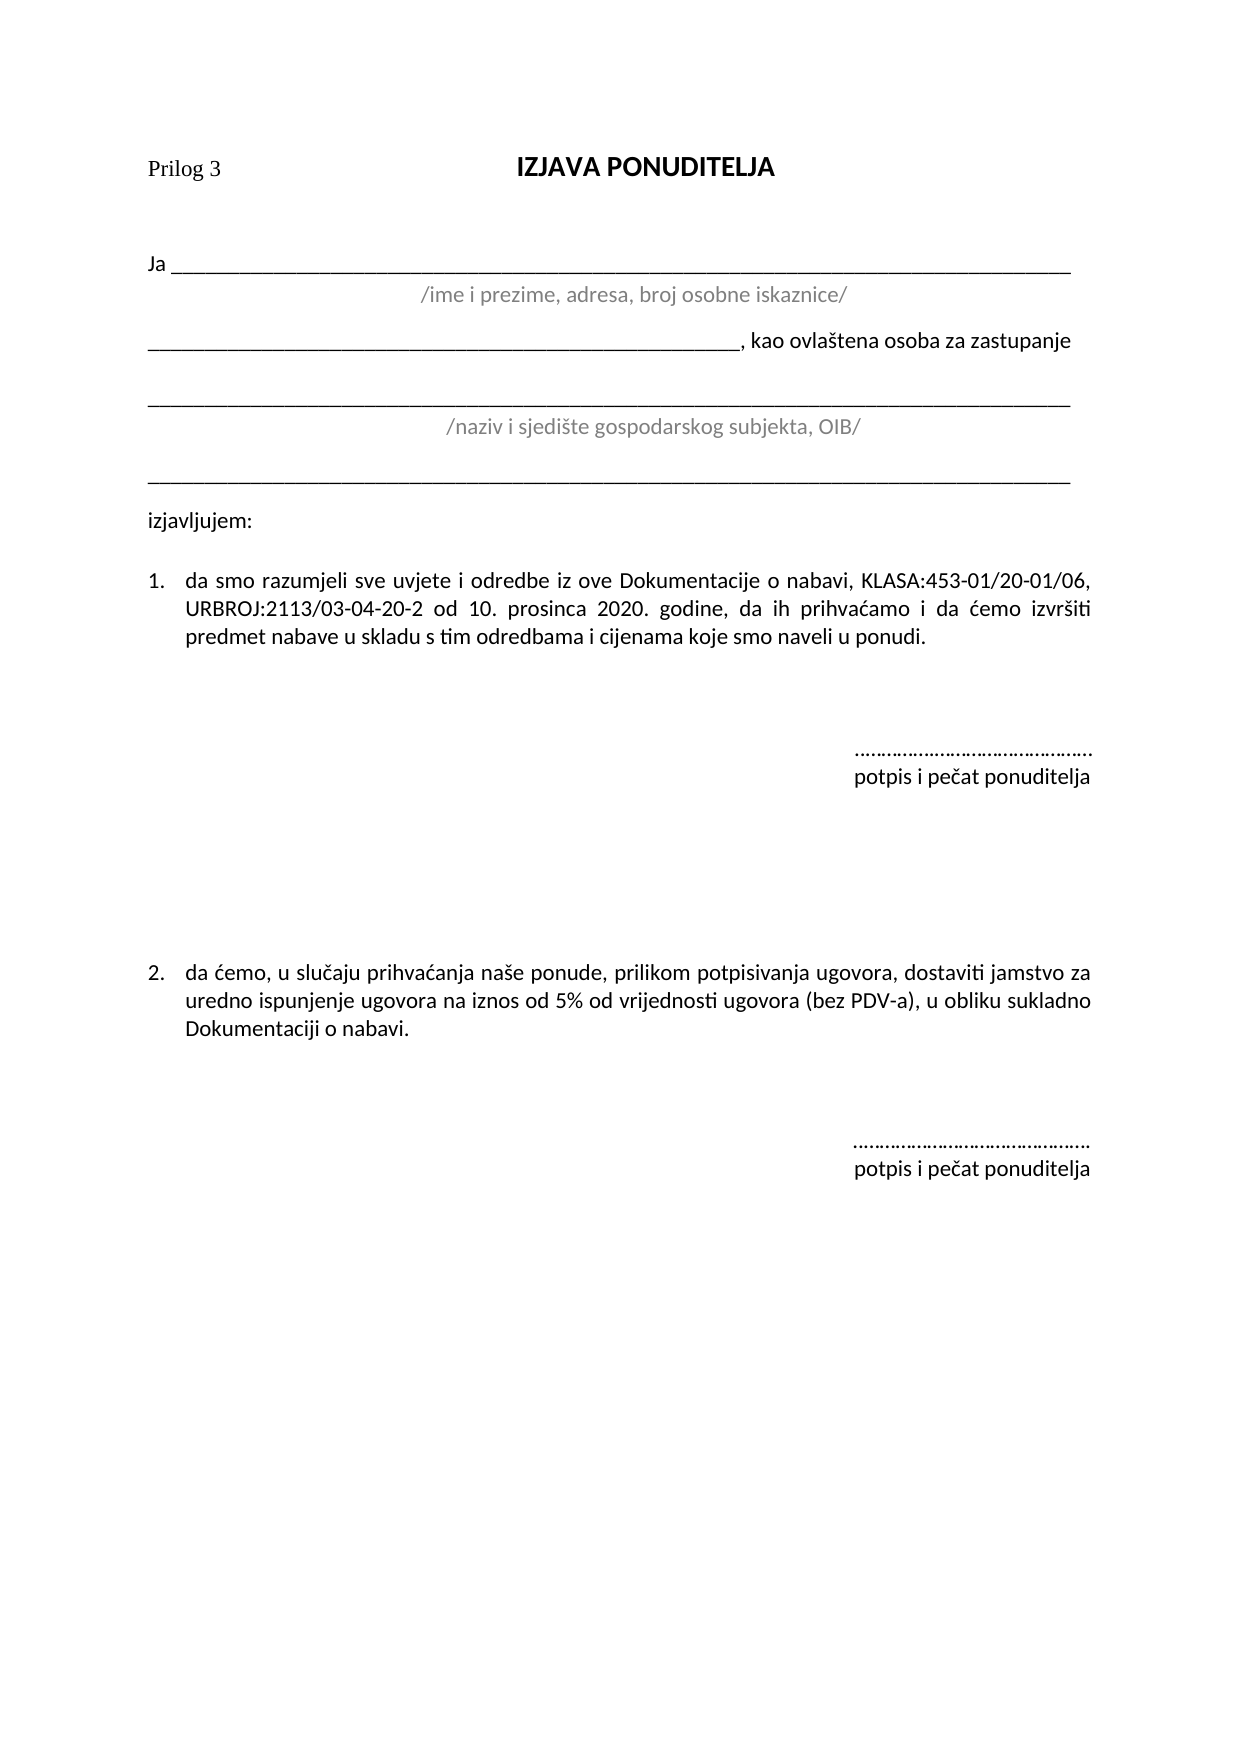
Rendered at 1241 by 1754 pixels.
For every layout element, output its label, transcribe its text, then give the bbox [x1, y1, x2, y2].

text ..……………………………………. [148, 1126, 1093, 1154]
text /naziv i sjedište gospodarskog subjekta, OIB/ [148, 412, 1093, 440]
text Ja _______________________________________________________________________________ [148, 249, 1093, 278]
text potpis i pečat ponuditelja [148, 762, 1093, 790]
text izjavljujem: [148, 506, 1093, 534]
text ..………….………………………… [148, 734, 1093, 762]
text potpis i pečat ponuditelja [148, 1154, 1093, 1182]
text ____________________________________________________, kao ovlaštena osoba za zastupanje [148, 327, 1093, 355]
text _________________________________________________________________________________ [148, 382, 1093, 410]
text /ime i prezime, adresa, broj osobne iskaznice/ [148, 280, 1093, 308]
list da smo razumjeli sve uvjete i odredbe iz ove Dokumentacije o nabavi, KLASA:453-01/20-01/06, URBROJ:2113/03-04-20-2 od 10. prosinca 2020. godine, da ih prihvaćamo i da ćemo izvršiti predmet nabave u skladu s tim odredbama i cijenama koje smo naveli u ponudi. [148, 566, 1093, 650]
text _________________________________________________________________________________ [148, 459, 1093, 487]
list da ćemo, u slučaju prihvaćanja naše ponude, prilikom potpisivanja ugovora, dostaviti jamstvo za uredno ispunjenje ugovora na iznos od 5% od vrijednosti ugovora (bez PDV-a), u obliku sukladno Dokumentaciji o nabavi. [148, 958, 1093, 1042]
text Prilog 3 IZJAVA PONUDITELJA [148, 148, 1093, 183]
